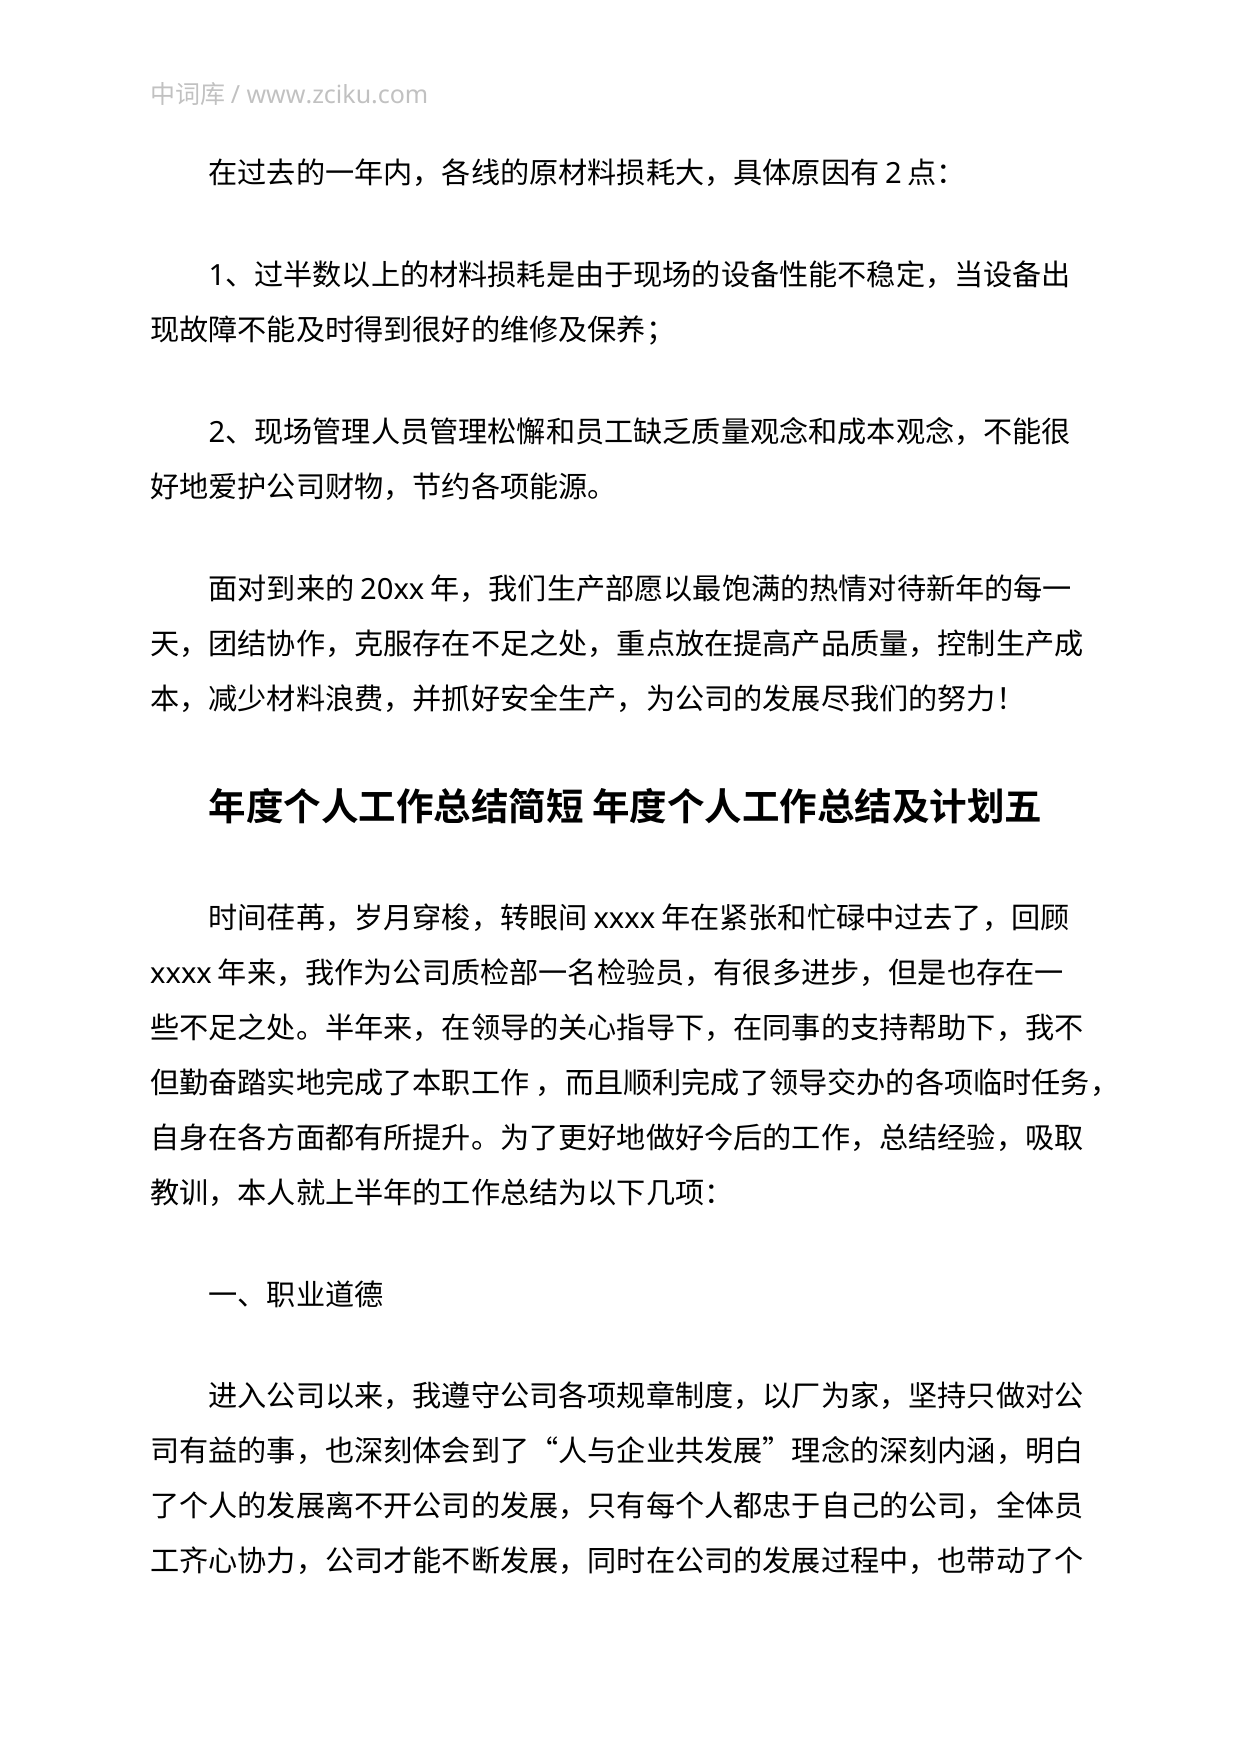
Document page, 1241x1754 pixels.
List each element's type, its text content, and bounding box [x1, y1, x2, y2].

text 年度个人工作总结简短 年度个人工作总结及计划五 [150, 777, 1090, 831]
text 一、职业道德 [150, 1271, 1090, 1313]
text 在过去的一年内，各线的原材料损耗大，具体原因有2点： [150, 150, 1090, 192]
text 2、现场管理人员管理松懈和员工缺乏质量观念和成本观念，不能很好地爱护公司财物，节约各项能源。 [150, 409, 1090, 506]
text 面对到来的20xx年，我们生产部愿以最饱满的热情对待新年的每一天，团结协作，克服存在不足之处，重点放在提高产品质量，控制生产成本，减少材料浪费，并抓好安全生产，为公司的发展尽我们的努力！ [150, 566, 1090, 718]
text 1、过半数以上的材料损耗是由于现场的设备性能不稳定，当设备出现故障不能及时得到很好的维修及保养； [150, 252, 1090, 349]
text 时间荏苒，岁月穿梭，转眼间xxxx年在紧张和忙碌中过去了，回顾xxxx年来，我作为公司质检部一名检验员，有很多进步，但是也存在一些不足之处。半年来，在领导的关心指导下，在同事的支持帮助下，我不但勤奋踏实地完成了本职工作 ，而且顺利完成了领导交办的各项临时任务，自身在各方面都有所提升。为了更好地做好今后的工作，总结经验，吸取教训，本人就上半年的工作总结为以下几项： [150, 894, 1090, 1212]
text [150, 1373, 1090, 1580]
